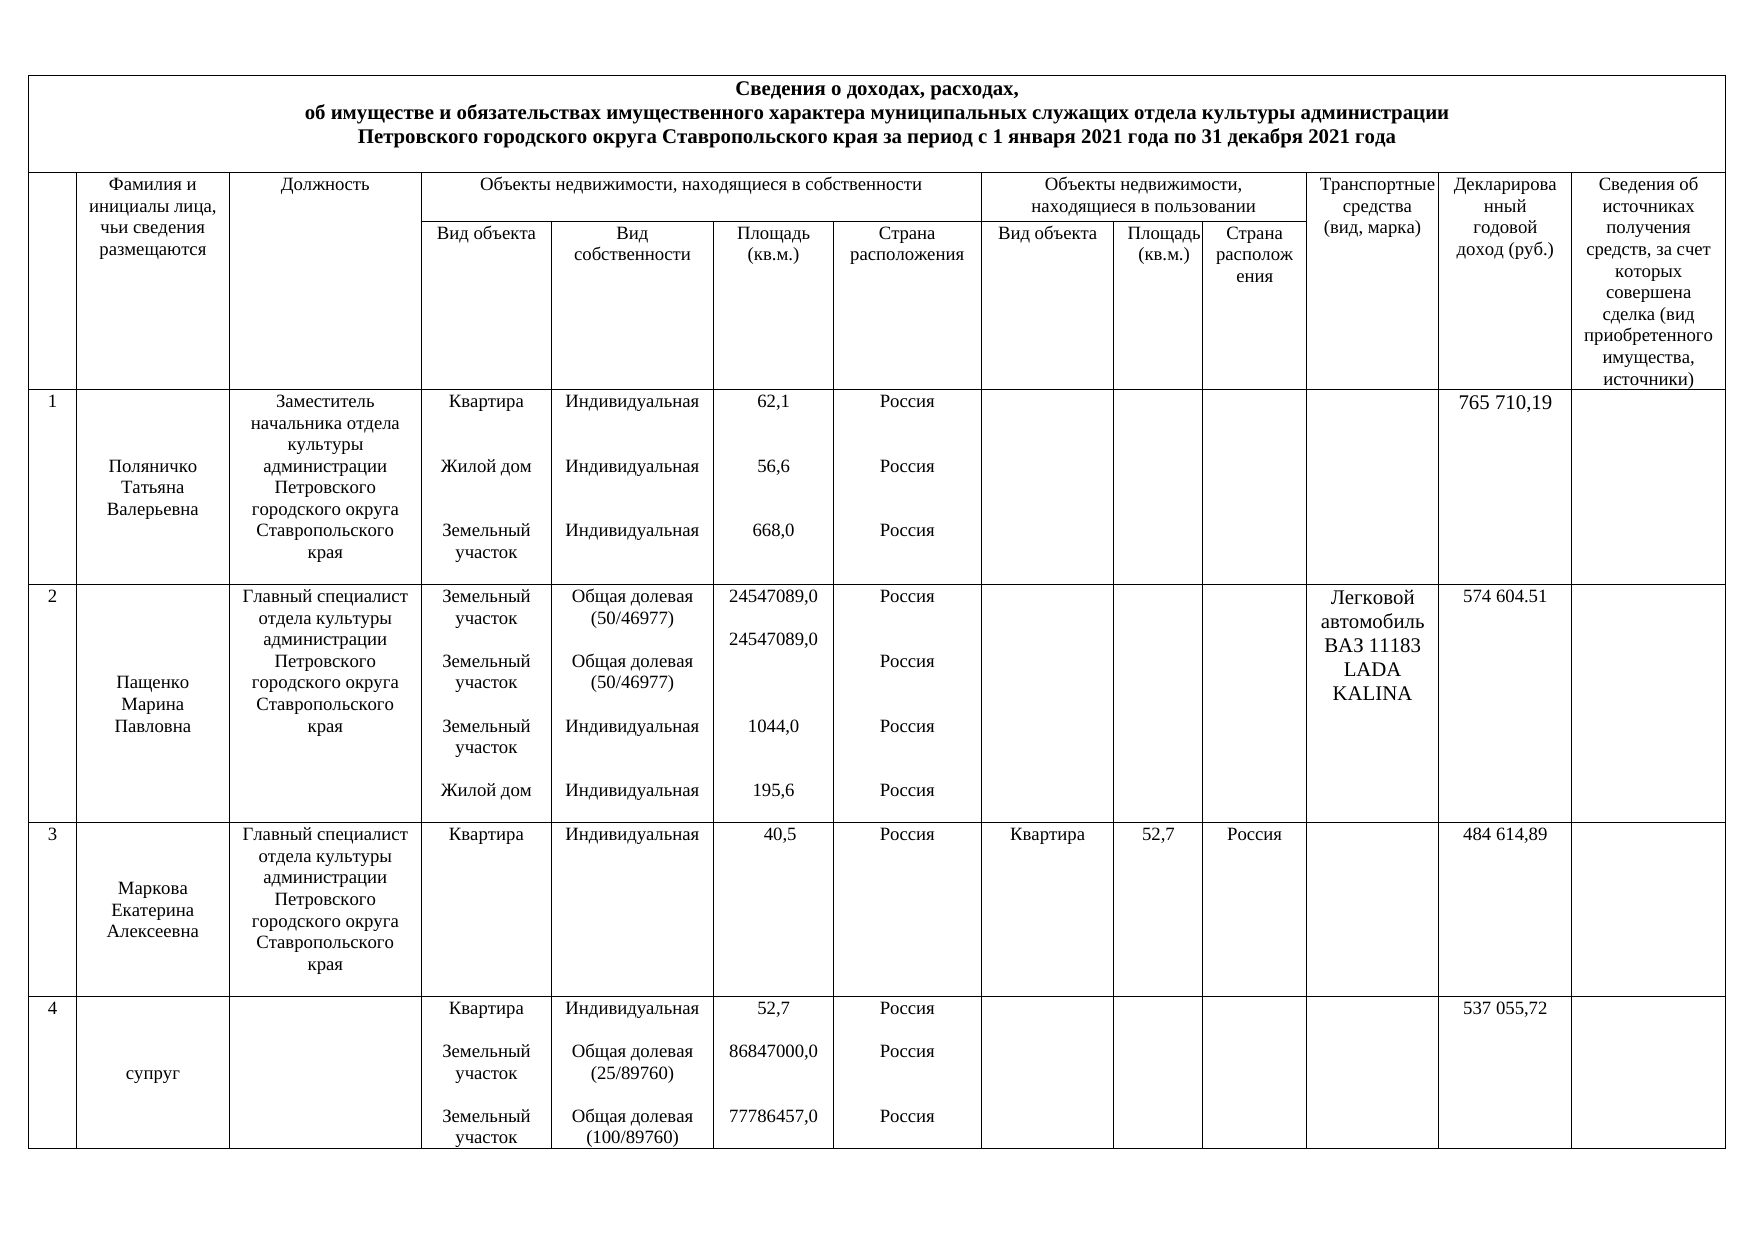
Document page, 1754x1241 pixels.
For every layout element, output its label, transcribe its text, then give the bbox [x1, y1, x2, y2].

table_cell Вид объекта [982, 222, 1113, 389]
table_cell 537 055,72 [1439, 997, 1571, 1148]
table_cell 574 604.51 [1439, 585, 1571, 822]
table_cell [1572, 997, 1725, 1148]
table_cell [1307, 390, 1438, 584]
table_cell Объекты недвижимости, находящиеся в пользовании [982, 173, 1306, 221]
table_cell Россия [834, 823, 981, 996]
table_cell [1203, 390, 1306, 584]
table_cell [1114, 997, 1202, 1148]
table_cell Индивидуальная Индивидуальная Индивидуальная [552, 390, 713, 584]
table_cell Квартира [982, 823, 1113, 996]
table_cell [1203, 585, 1306, 822]
table_cell Квартира Земельный участок Земельный участок [422, 997, 551, 1148]
table_cell 62,1 56,6 668,0 [714, 390, 833, 584]
table_cell Транспортные средства (вид, марка) [1307, 173, 1438, 389]
table_cell [982, 585, 1113, 822]
table_cell Вид собственности [552, 222, 713, 389]
table_cell 52,7 86847000,0 77786457,0 [714, 997, 833, 1148]
table_cell [1572, 585, 1725, 822]
table_cell Главный специалист отдела культуры администрации Петровского городского округа Ставропольского края [230, 585, 421, 822]
table_cell Индивидуальная [552, 823, 713, 996]
table_cell Сведения об источниках получения средств, за счет которых совершена сделка (вид приобретенного имущества, источники) [1572, 173, 1725, 389]
table_cell [1114, 585, 1202, 822]
table_cell Должность [230, 173, 421, 389]
table_cell [1203, 997, 1306, 1148]
table_cell 4 [29, 997, 76, 1148]
table_cell Пащенко Марина Павловна [77, 585, 229, 822]
table_cell [230, 997, 421, 1148]
table_cell 1 [29, 390, 76, 584]
table_cell Площадь (кв.м.) [1114, 222, 1202, 389]
table_cell Декларированный годовой доход (руб.) [1439, 173, 1571, 389]
table_cell Объекты недвижимости, находящиеся в собственности [422, 173, 981, 221]
table_cell Фамилия и инициалы лица, чьи сведения размещаются [77, 173, 229, 389]
table_cell [29, 173, 76, 389]
table_cell 40,5 [714, 823, 833, 996]
table_cell Индивидуальная Общая долевая (25/89760) Общая долевая (100/89760) [552, 997, 713, 1148]
table_cell [1307, 997, 1438, 1148]
table_cell 3 [29, 823, 76, 996]
table_cell Квартира [422, 823, 551, 996]
table_cell [982, 997, 1113, 1148]
table_cell 765 710,19 [1439, 390, 1571, 584]
table_cell Поляничко Татьяна Валерьевна [77, 390, 229, 584]
table_cell Страна расположения [1203, 222, 1306, 389]
table_cell Общая долевая (50/46977) Общая долевая (50/46977) Индивидуальная Индивидуальная [552, 585, 713, 822]
table_cell 2 [29, 585, 76, 822]
table_cell Земельный участок Земельный участок Земельный участок Жилой дом [422, 585, 551, 822]
table_cell Вид объекта [422, 222, 551, 389]
table_cell Россия Россия Россия [834, 997, 981, 1148]
table_cell [1307, 823, 1438, 996]
table_cell Легковой автомобиль ВАЗ 11183 LADA KALINA [1307, 585, 1438, 822]
table_cell Россия Россия Россия Россия [834, 585, 981, 822]
table_cell Страна расположения [834, 222, 981, 389]
table_cell 24547089,0 24547089,0 1044,0 195,6 [714, 585, 833, 822]
table_cell супруг [77, 997, 229, 1148]
table_cell 484 614,89 [1439, 823, 1571, 996]
table_cell Главный специалист отдела культуры администрации Петровского городского округа Ставропольского края [230, 823, 421, 996]
table_cell [1114, 390, 1202, 584]
table_cell Квартира Жилой дом Земельный участок [422, 390, 551, 584]
table_cell [1572, 823, 1725, 996]
table_cell [982, 390, 1113, 584]
table_cell Маркова Екатерина Алексеевна [77, 823, 229, 996]
table_cell Заместитель начальника отдела культуры администрации Петровского городского округа Ставропольского края [230, 390, 421, 584]
table_cell 52,7 [1114, 823, 1202, 996]
table_header Сведения о доходах, расходах, об имуществе и обязательствах имущественного характера муниципальных служащих отдела культуры администрации Петровского городского округа Ставропольского края за период с 1 января 2021 года по 31 декабря 2021 года [29, 76, 1725, 172]
table_cell [1572, 390, 1725, 584]
table_cell Россия [1203, 823, 1306, 996]
table_cell Россия Россия Россия [834, 390, 981, 584]
table_cell Площадь (кв.м.) [714, 222, 833, 389]
